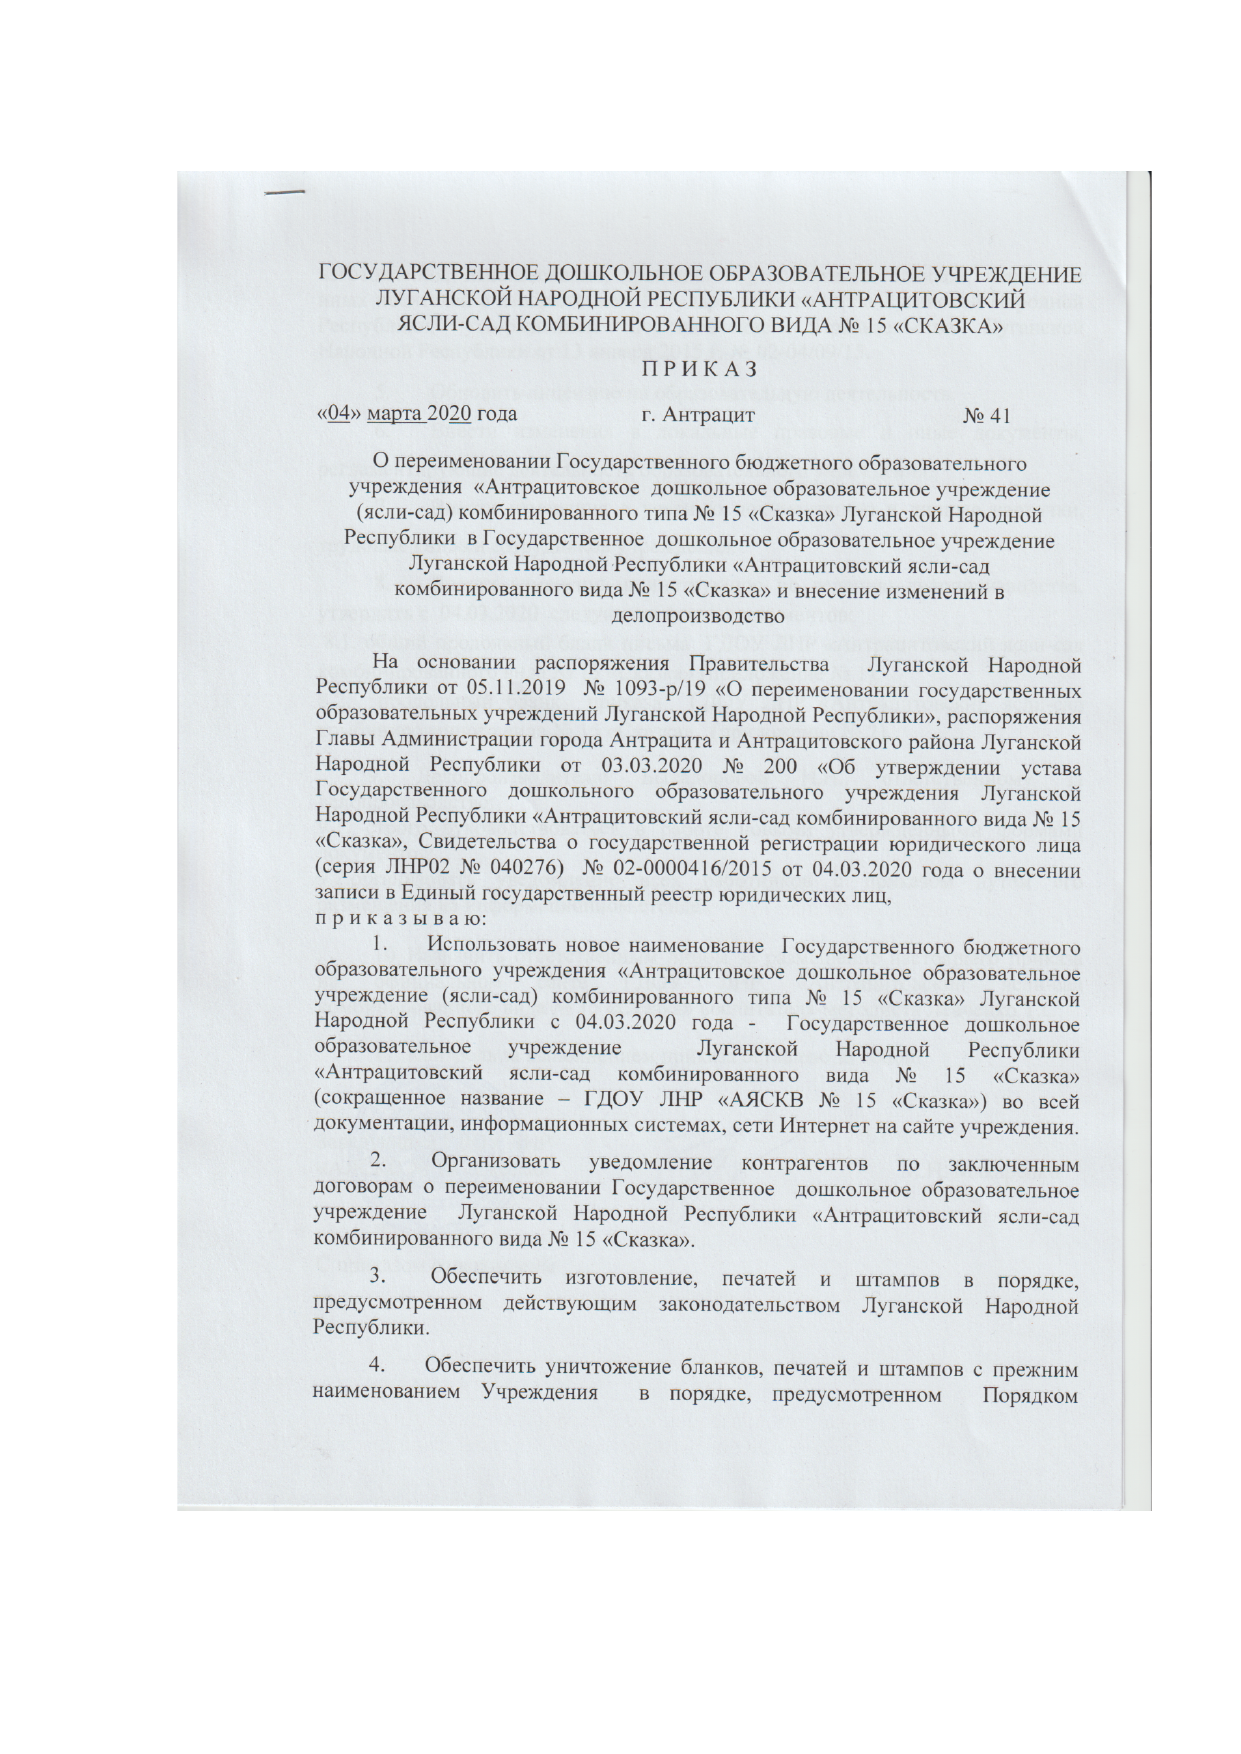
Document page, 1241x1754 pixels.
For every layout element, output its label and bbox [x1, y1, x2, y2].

picture [177, 171, 1152, 1511]
